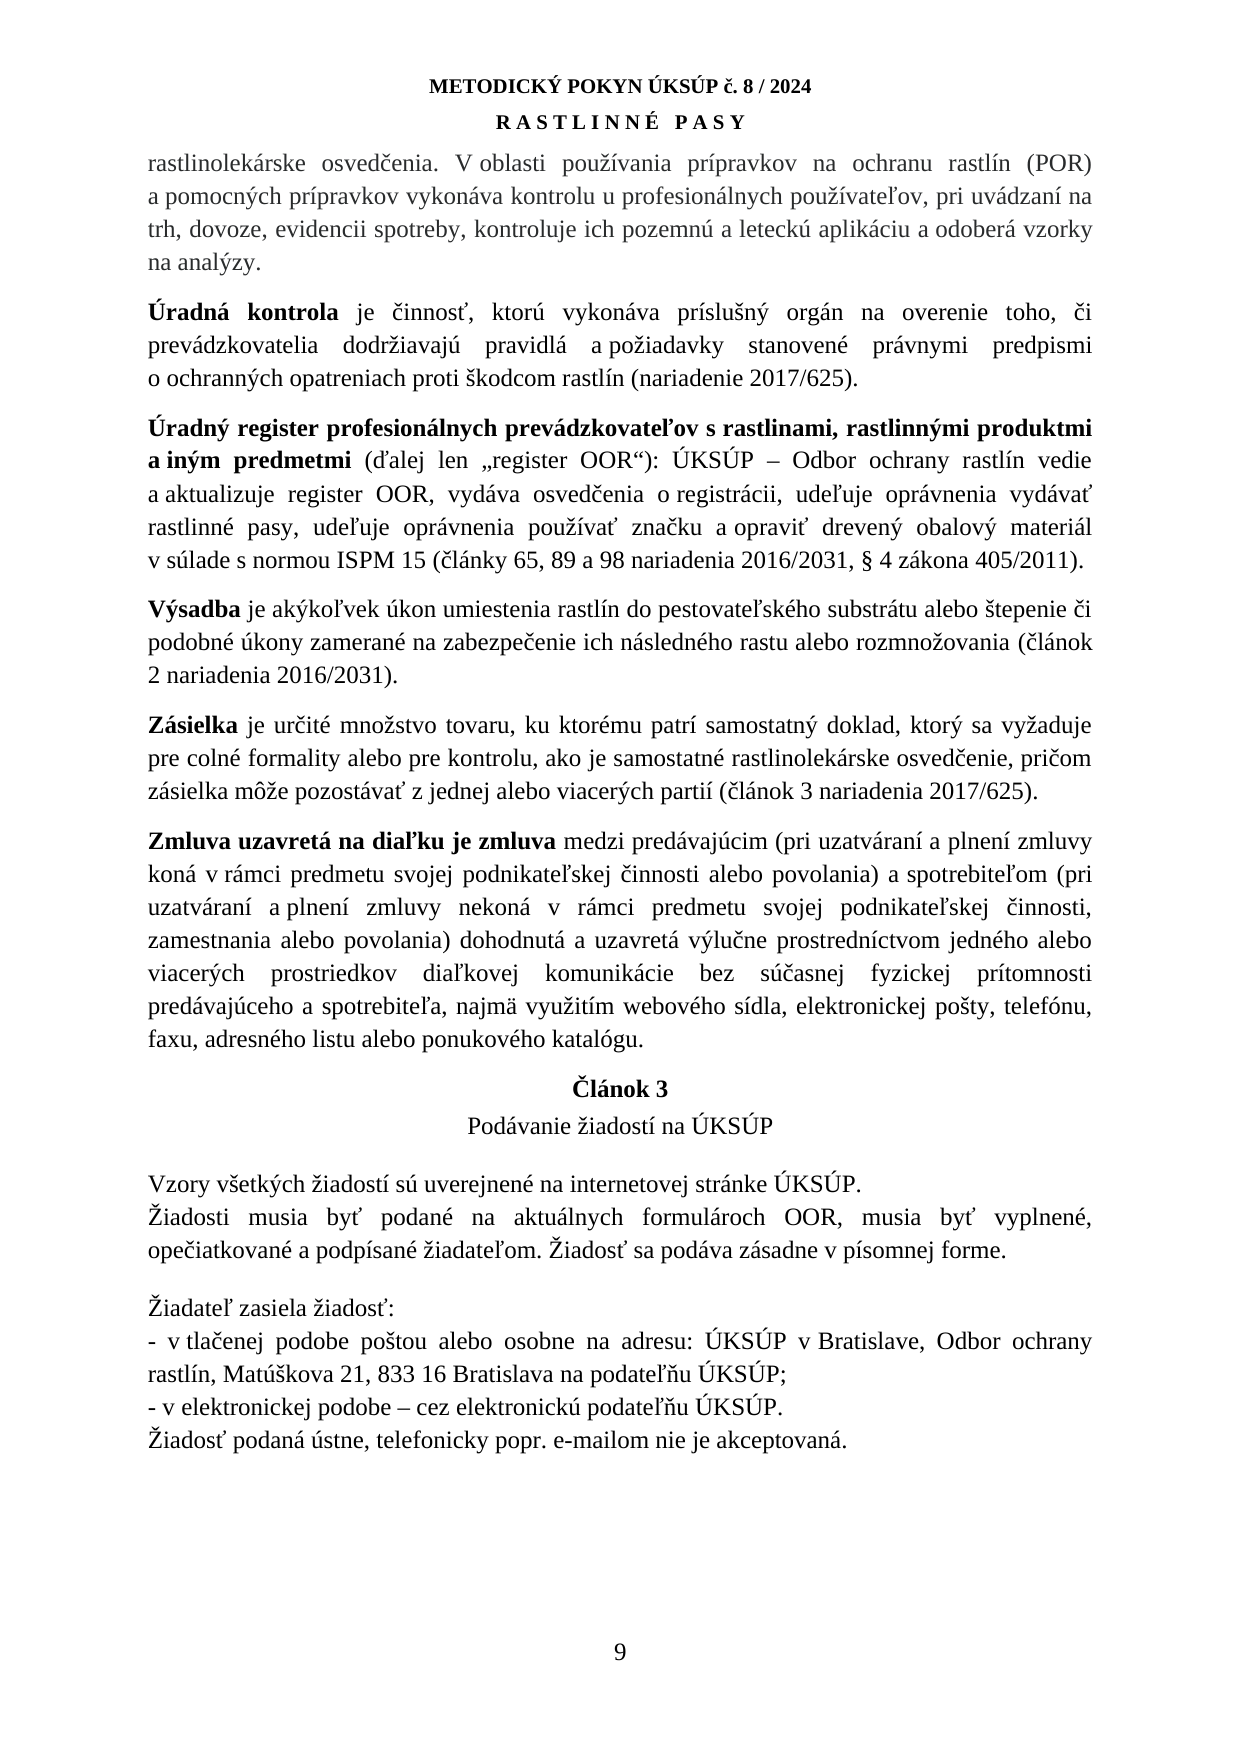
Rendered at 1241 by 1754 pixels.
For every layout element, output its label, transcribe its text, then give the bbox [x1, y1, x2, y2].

text Zmluva uzavretá na diaľku je zmluva medzi predávajúcim (pri uzatváraní a plnení zmluvy koná v rámci predmetu svojej podnikateľskej činnosti alebo povolania) a spotrebiteľom (pri uzatváraní a plnení zmluvy nekoná v rámci predmetu svojej podnikateľskej činnosti, zamestnania alebo povolania) dohodnutá a uzavretá výlučne prostredníctvom jedného alebo viacerých prostriedkov diaľkovej komunikácie bez súčasnej fyzickej prítomnosti predávajúceho a spotrebiteľa, najmä využitím webového sídla, elektronickej pošty, telefónu, faxu, adresného listu alebo ponukového katalógu. [148, 826, 1093, 1053]
text Úradná kontrola je činnosť, ktorú vykonáva príslušný orgán na overenie toho, či prevádzkovatelia dodržiavajú pravidlá a požiadavky stanovené právnymi predpismi o ochranných opatreniach proti škodcom rastlín (nariadenie 2017/625). [148, 297, 1093, 392]
text Výsadba je akýkoľvek úkon umiestenia rastlín do pestovateľského substrátu alebo štepenie či podobné úkony zamerané na zabezpečenie ich následného rastu alebo rozmnožovania (článok 2 nariadenia 2016/2031). [148, 623, 1093, 689]
text - v tlačenej podobe poštou alebo osobne na adresu: ÚKSÚP v Bratislave, Odbor ochrany rastlín, Matúškova 21, 833 16 Bratislava na podateľňu ÚKSÚP; [148, 1326, 1093, 1388]
text Žiadosti musia byť podané na aktuálnych formulároch OOR, musia byť vyplnené, opečiatkované a podpísané žiadateľom. Žiadosť sa podáva zásadne v písomnej forme. [148, 1202, 1093, 1264]
text Zásielka je určité množstvo tovaru, ku ktorému patrí samostatný doklad, ktorý sa vyžaduje pre colné formality alebo pre kontrolu, ako je samostatné rastlinolekárske osvedčenie, pričom zásielka môže pozostávať z jednej alebo viacerých partií (článok 3 nariadenia 2017/625). [148, 710, 1093, 805]
text Žiadateľ zasiela žiadosť: [148, 1293, 1093, 1322]
subtitle Podávanie žiadostí na ÚKSÚP [148, 1111, 1093, 1139]
text Úradný register profesionálnych prevádzkovateľov s rastlinami, rastlinnými produktmi a iným predmetmi (ďalej len „register OOR“): ÚKSÚP – Odbor ochrany rastlín vedie a aktualizuje register OOR, vydáva osvedčenia o registrácii, udeľuje oprávnenia vydávať rastlinné pasy, udeľuje oprávnenia používať značku a opraviť drevený obalový materiál v súlade s normou ISPM 15 (články 65, 89 a 98 nariadenia 2016/2031, § 4 zákona 405/2011). [148, 413, 1093, 573]
text Vzory všetkých žiadostí sú uverejnené na internetovej stránke ÚKSÚP. [148, 1169, 1093, 1198]
title Článok 3 [148, 1074, 1093, 1102]
text - v elektronickej podobe – cez elektronickú podateľňu ÚKSÚP. [148, 1392, 1093, 1421]
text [148, 148, 1093, 276]
text Žiadosť podaná ústne, telefonicky popr. e-mailom nie je akceptovaná. [148, 1425, 1093, 1454]
